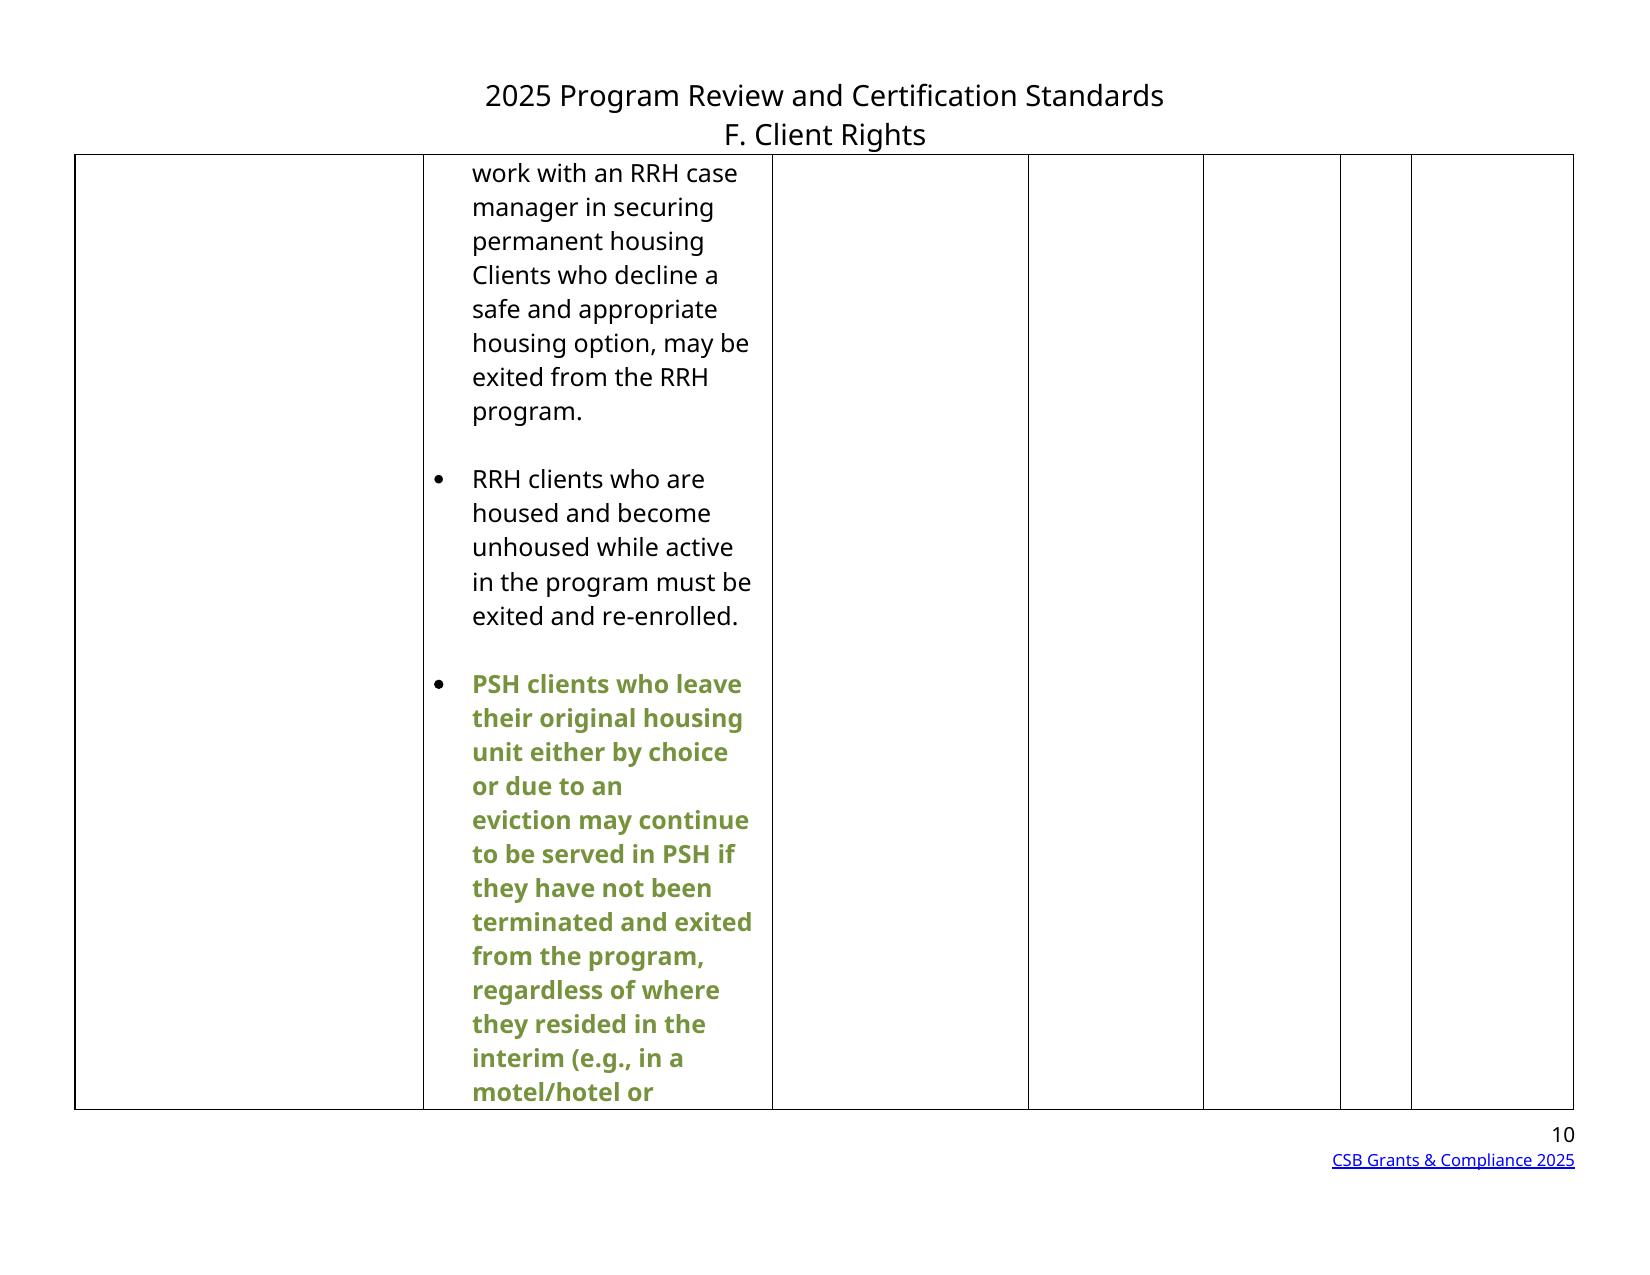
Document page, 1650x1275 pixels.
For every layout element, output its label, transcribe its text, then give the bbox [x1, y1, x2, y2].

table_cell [424, 155, 772, 1109]
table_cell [1412, 155, 1573, 1109]
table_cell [76, 155, 423, 1109]
table_cell [1204, 155, 1340, 1109]
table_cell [773, 155, 1028, 1109]
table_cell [1029, 155, 1203, 1109]
table_cell 1 [1341, 155, 1411, 1109]
